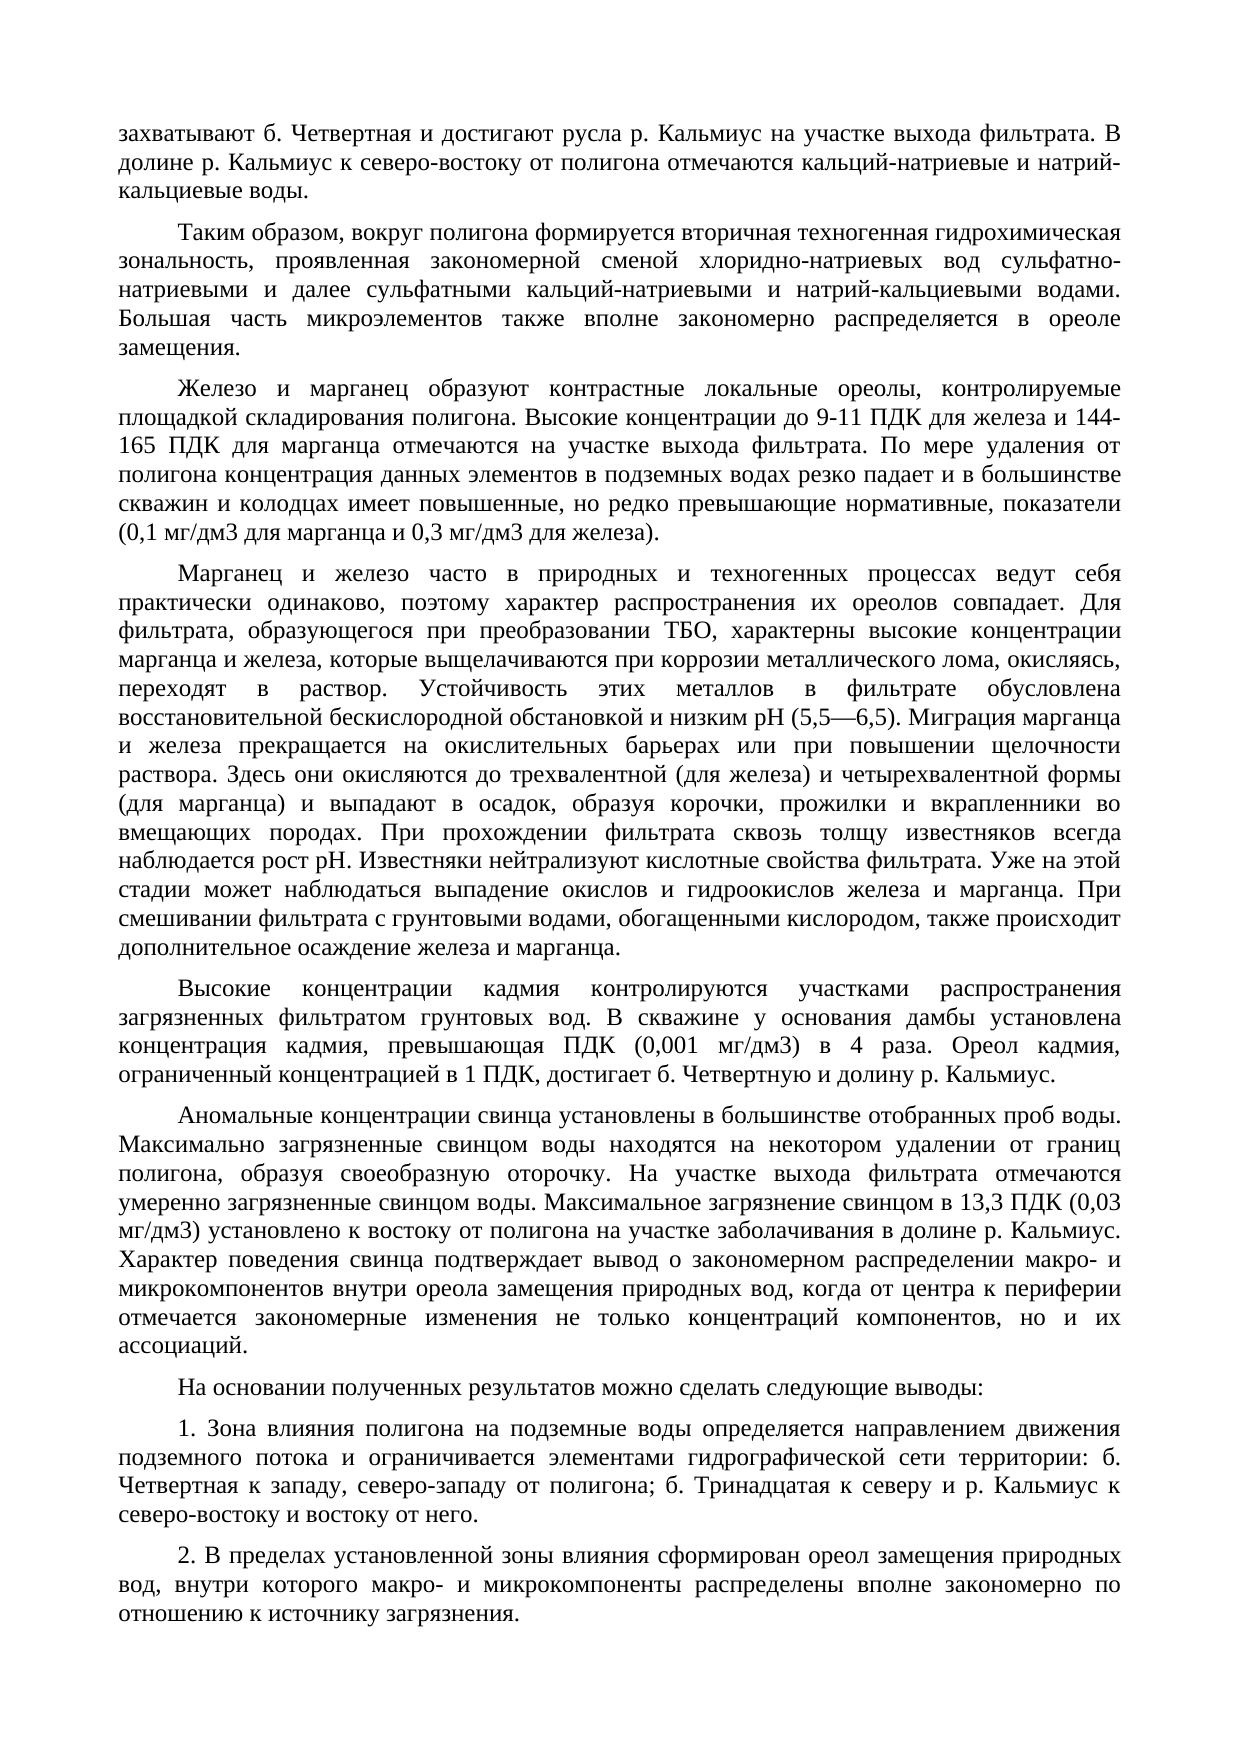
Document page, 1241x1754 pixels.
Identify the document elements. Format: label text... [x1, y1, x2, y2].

text На основании полученных результатов можно сделать следующие выводы: [118, 1372, 1122, 1401]
text Высокие концентрации кадмия контролируются участками распространения загрязненных фильтратом грунтовых вод. В скважине у основания дамбы установлена концентрация кадмия, превышающая ПДК (0,001 мг/дм3) в 4 раза. Ореол кадмия, ограниченный концентрацией в 1 ПДК, достигает б. Четвертную и долину р. Кальмиус. [118, 973, 1122, 1088]
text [118, 118, 1122, 204]
text 1. Зона влияния полигона на подземные воды определяется направлением движения подземного потока и ограничивается элементами гидрографической сети территории: б. Четвертная к западу, северо-западу от полигона; б. Тринадцатая к северу и р. Кальмиус к северо-востоку и востоку от него. [118, 1413, 1122, 1528]
text Марганец и железо часто в природных и техногенных процессах ведут себя практически одинаково, поэтому характер распространения их ореолов совпадает. Для фильтрата, образующегося при преобразовании ТБО, характерны высокие концентрации марганца и железа, которые выщелачиваются при коррозии металлического лома, окисляясь, переходят в раствор. Устойчивость этих металлов в фильтрате обусловлена восстановительной бескислородной обстановкой и низким рН (5,5—6,5). Миграция марганца и железа прекращается на окислительных барьерах или при повышении щелочности раствора. Здесь они окисляются до трехвалентной (для железа) и четырехвалентной формы (для марганца) и выпадают в осадок, образуя корочки, прожилки и вкрапленники во вмещающих породах. При прохождении фильтрата сквозь толщу известняков всегда наблюдается рост рН. Известняки нейтрализуют кислотные свойства фильтрата. Уже на этой стадии может наблюдаться выпадение окислов и гидроокислов железа и марганца. При смешивании фильтрата с грунтовыми водами, обогащенными кислородом, также происходит дополнительное осаждение железа и марганца. [118, 558, 1122, 961]
text 2. В пределах установленной зоны влияния сформирован ореол замещения природных вод, внутри которого макро- и микрокомпоненты распределены вполне закономерно по отношению к источнику загрязнения. [118, 1541, 1122, 1627]
text Таким образом, вокруг полигона формируется вторичная техногенная гидрохимическая зональность, проявленная закономерной сменой хлоридно-натриевых вод сульфатно-натриевыми и далее сульфатными кальций-натриевыми и натрий-кальциевыми водами. Большая часть микроэлементов также вполне закономерно распределяется в ореоле замещения. [118, 217, 1122, 361]
text Железо и марганец образуют контрастные локальные ореолы, контролируемые площадкой складирования полигона. Высокие концентрации до 9-11 ПДК для железа и 144-165 ПДК для марганца отмечаются на участке выхода фильтрата. По мере удаления от полигона концентрация данных элементов в подземных водах резко падает и в большинстве скважин и колодцах имеет повышенные, но редко превышающие нормативные, показатели (0,1 мг/дм3 для марганца и 0,3 мг/дм3 для железа). [118, 373, 1122, 546]
text Аномальные концентрации свинца установлены в большинстве отобранных проб воды. Максимально загрязненные свинцом воды находятся на некотором удалении от границ полигона, образуя своеобразную оторочку. На участке выхода фильтрата отмечаются умеренно загрязненные свинцом воды. Максимальное загрязнение свинцом в 13,3 ПДК (0,03 мг/дм3) установлено к востоку от полигона на участке заболачивания в долине р. Кальмиус. Характер поведения свинца подтверждает вывод о закономерном распределении макро- и микрокомпонентов внутри ореола замещения природных вод, когда от центра к периферии отмечается закономерные изменения не только концентраций компонентов, но и их ассоциаций. [118, 1101, 1122, 1359]
